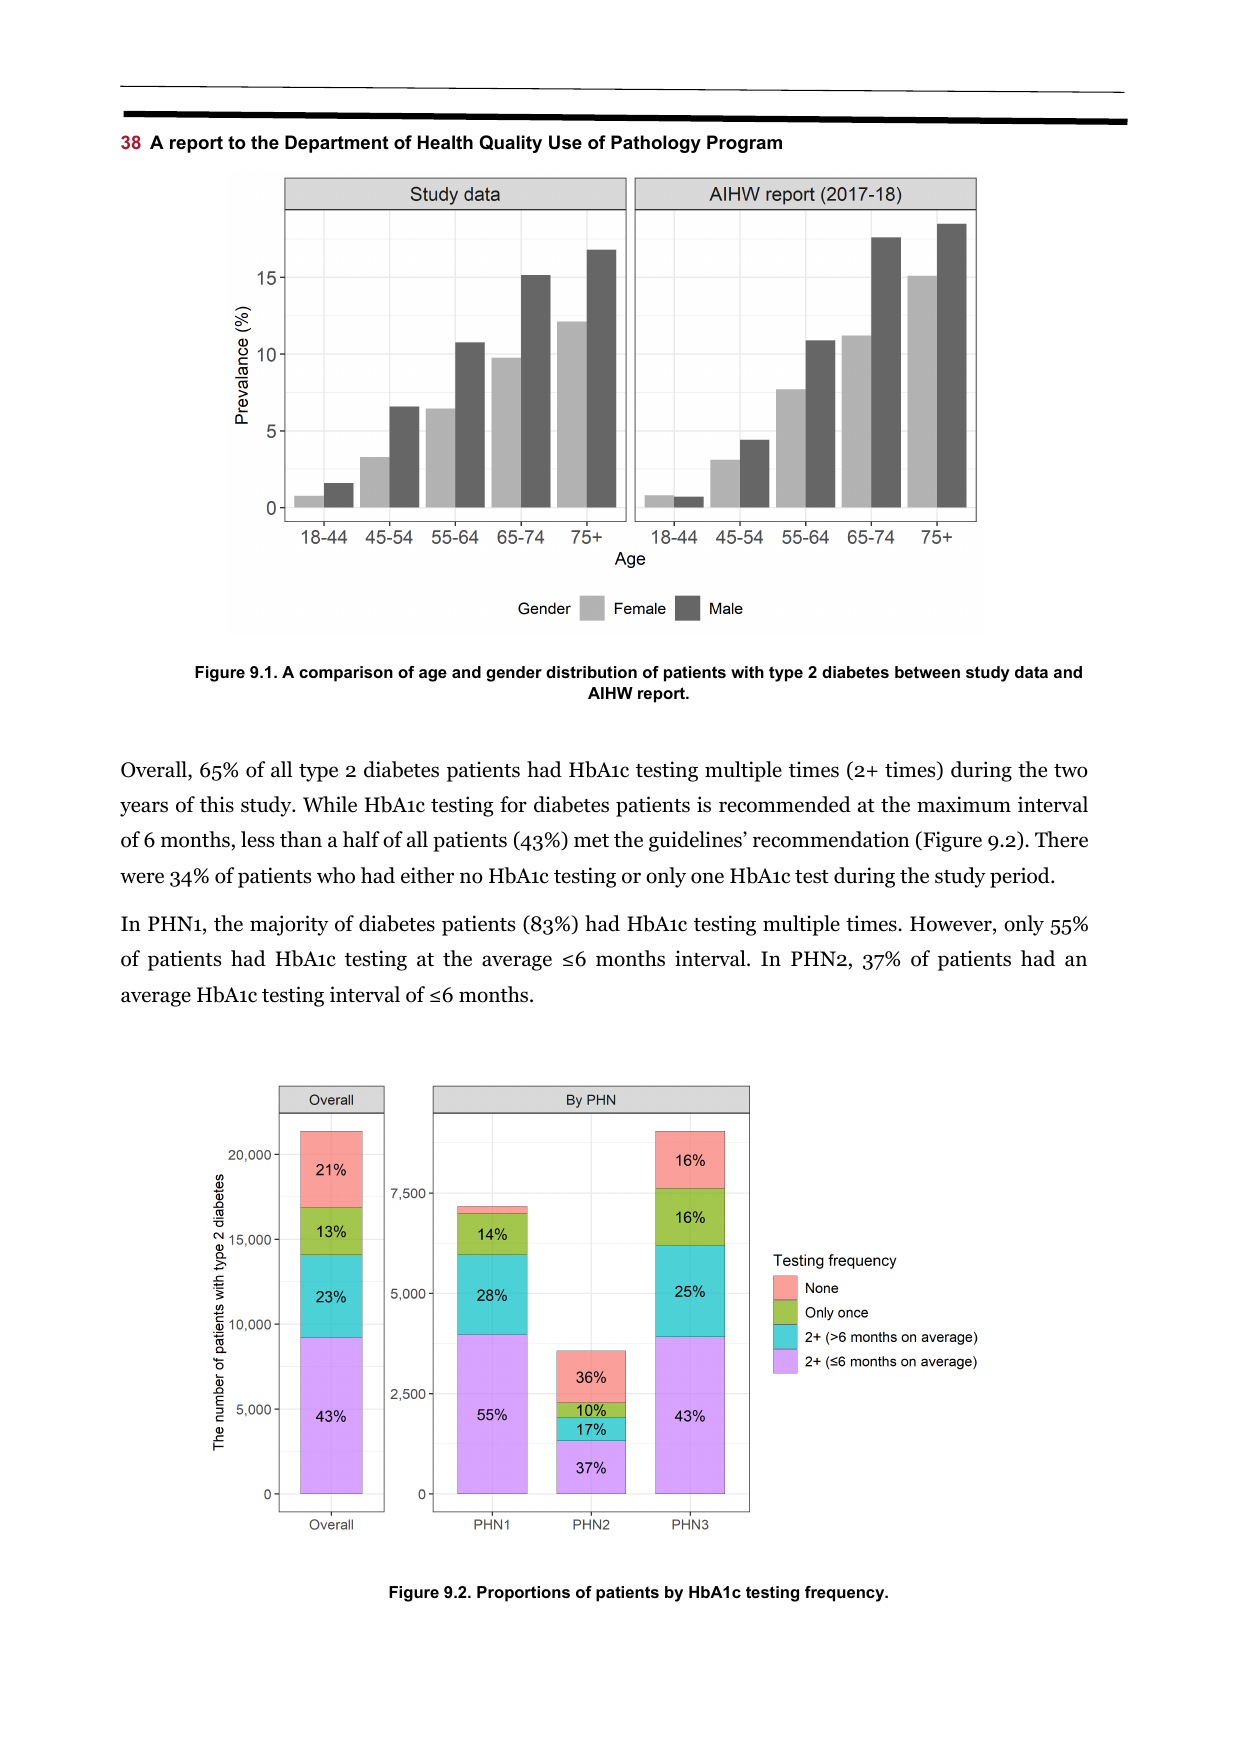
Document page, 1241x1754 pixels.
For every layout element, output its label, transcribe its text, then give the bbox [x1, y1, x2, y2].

text Overall, 65% of all type 2 diabetes patients had HbA1c testing multiple times (2+ times) during the two years of this study. While HbA1c testing for diabetes patients is recommended at the maximum interval of 6 months, less than a half of all patients (43%) met the guidelines’ recommendation (Figure 9.2). There were 34% of patients who had either no HbA1c testing or only one HbA1c test during the study period. [120, 758, 1090, 888]
title Figure 9.1. A comparison of age and gender distribution of patients with type 2 diabetes between study data and AIHW report. [187, 663, 1090, 703]
picture [205, 1078, 1006, 1559]
picture [226, 170, 985, 639]
text In PHN1, the majority of diabetes patients (83%) had HbA1c testing multiple times. However, only 55% of patients had HbA1c testing at the average ≤6 months interval. In PHN2, 37% of patients had an average HbA1c testing interval of ≤6 months. [120, 912, 1090, 1007]
title Figure 9.2. Proportions of patients by HbA1c testing frequency. [187, 1583, 1090, 1602]
